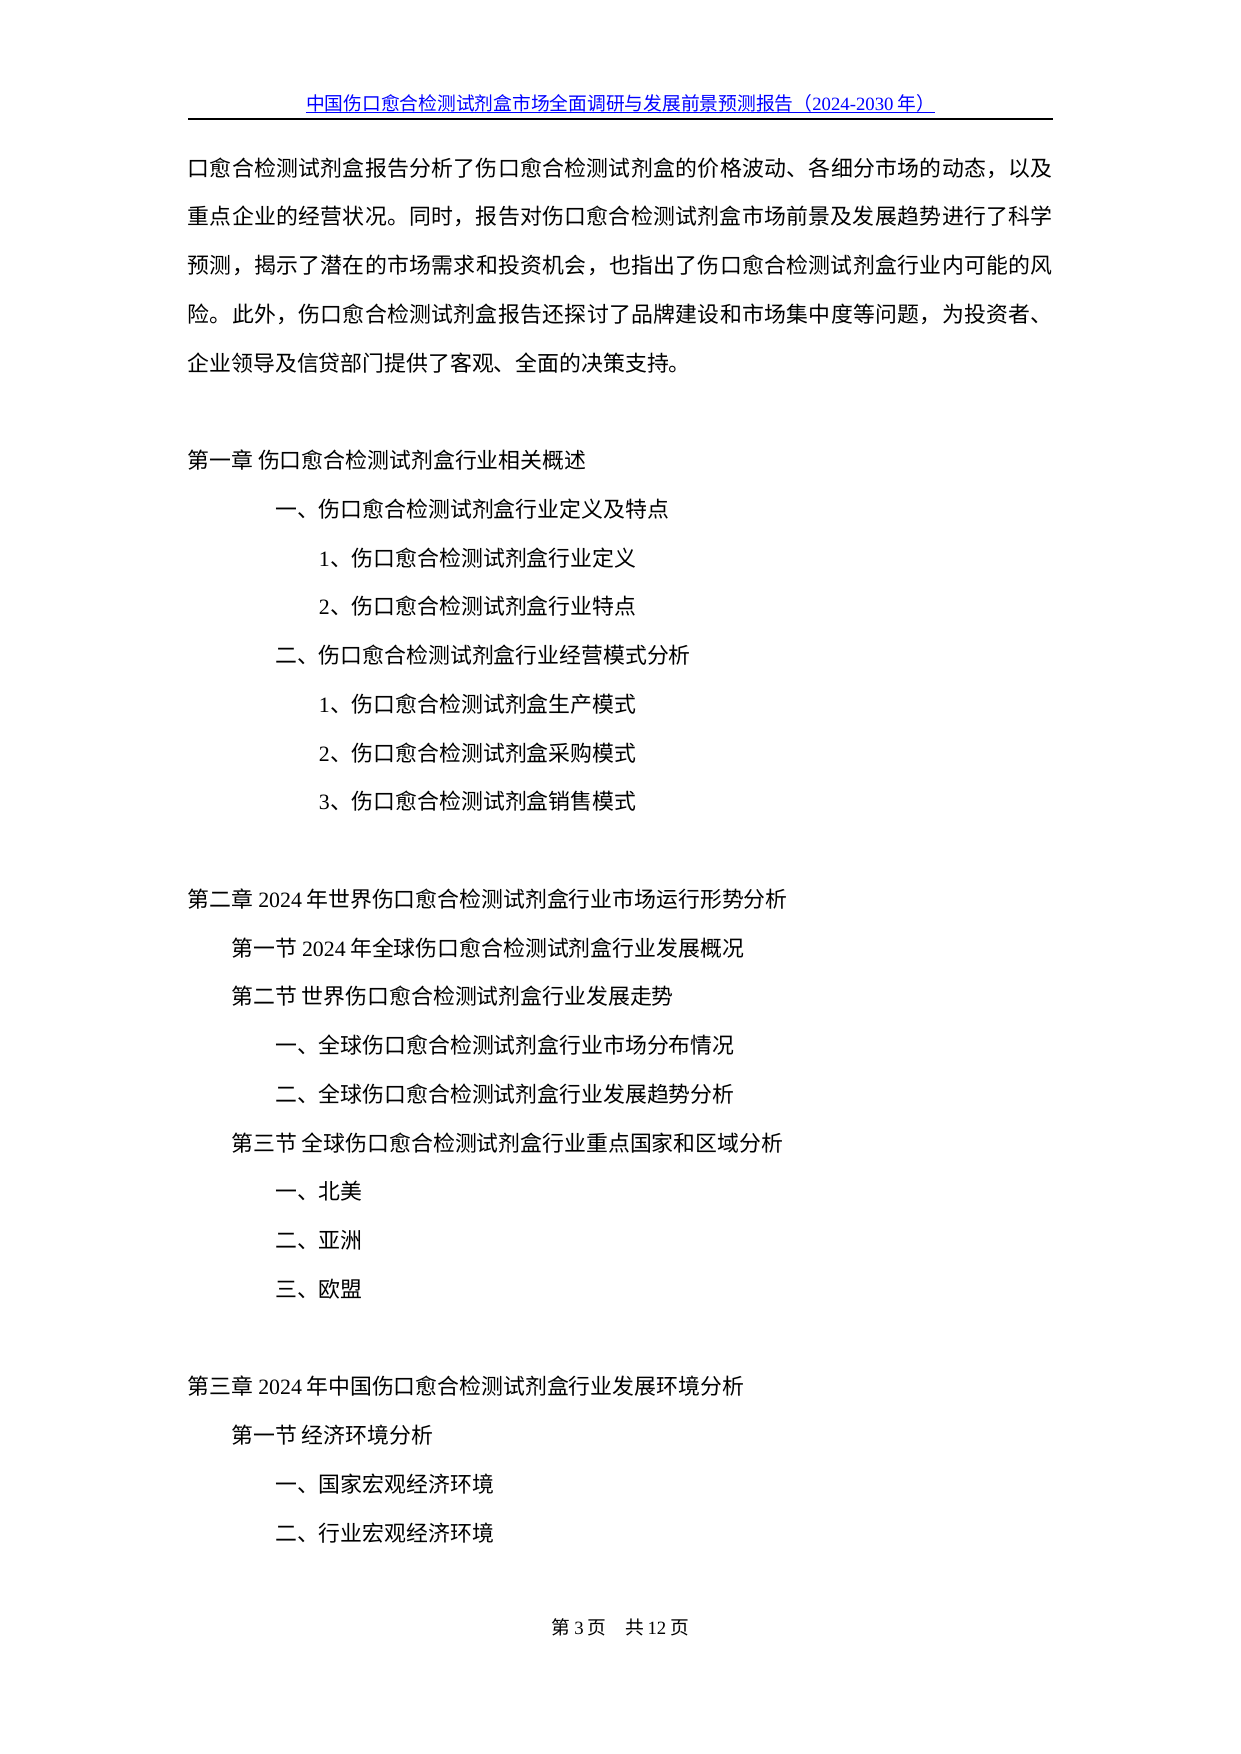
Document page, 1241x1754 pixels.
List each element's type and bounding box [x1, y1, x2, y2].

text [187, 150, 1053, 1548]
